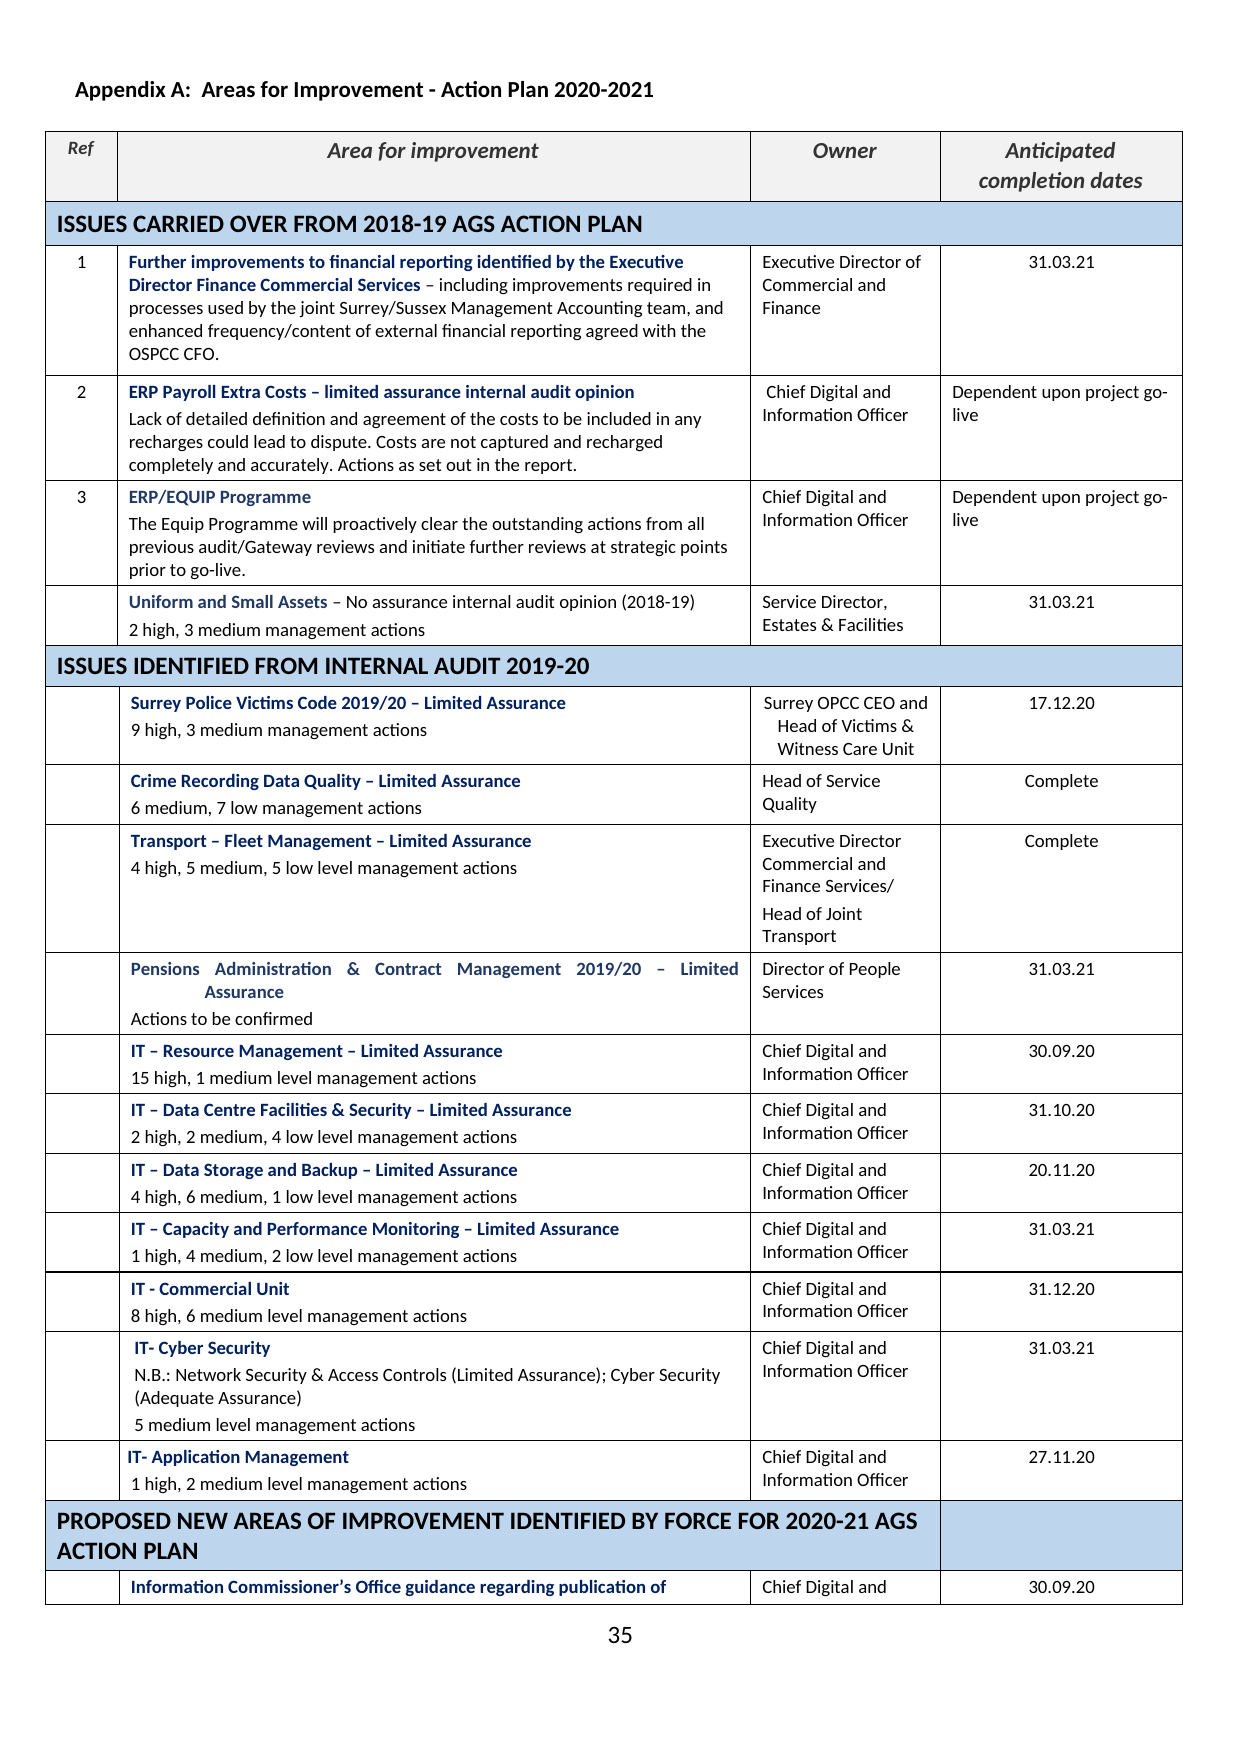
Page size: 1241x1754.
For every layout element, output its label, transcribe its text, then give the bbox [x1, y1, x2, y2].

table_cell Chief Digital and Information Officer [751, 1035, 940, 1093]
table_cell 31.03.21 [941, 1213, 1182, 1271]
table_cell 3 [46, 481, 117, 585]
table_cell IT – Data Storage and Backup – Limited Assurance 4 high, 6 medium, 1 low level management actions [120, 1154, 750, 1212]
table_cell Head of Service Quality [751, 765, 940, 823]
table_cell 17.12.20 [941, 687, 1182, 764]
table_cell Service Director, Estates & Facilities [751, 586, 940, 645]
table_cell [46, 1441, 119, 1500]
table_cell [46, 765, 119, 823]
table_cell [46, 1154, 119, 1212]
table_cell [46, 953, 119, 1034]
table_header Anticipated completion dates [941, 132, 1182, 201]
table_cell Surrey OPCC CEO and Head of Victims & Witness Care Unit [751, 687, 940, 764]
table_cell [46, 1035, 119, 1093]
table_cell 1 [46, 246, 117, 375]
table_cell [46, 825, 119, 952]
table_cell Chief Digital and Information Officer [751, 481, 940, 585]
table_header Owner [751, 132, 940, 201]
table_cell 20.11.20 [941, 1154, 1182, 1212]
table_cell Chief Digital and Information Officer [751, 1441, 940, 1500]
table_cell 31.03.21 [941, 246, 1182, 375]
table_cell Chief Digital and Information Officer [751, 1332, 940, 1440]
table_cell IT - Commercial Unit 8 high, 6 medium level management actions [120, 1273, 750, 1331]
table_cell 2 [46, 376, 117, 480]
table_header Area for improvement [118, 132, 750, 201]
table_cell 31.03.21 [941, 586, 1182, 645]
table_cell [751, 1571, 940, 1604]
table_cell Chief Digital and Information Officer [751, 1154, 940, 1212]
table_cell Complete [941, 765, 1182, 823]
table_cell 30.09.20 [941, 1035, 1182, 1093]
table_cell [120, 1332, 750, 1440]
table_cell Crime Recording Data Quality – Limited Assurance 6 medium, 7 low management actions [120, 765, 750, 823]
table_cell IT- Application Management 1 high, 2 medium level management actions [120, 1441, 750, 1500]
table_cell IT – Resource Management – Limited Assurance 15 high, 1 medium level management actions [120, 1035, 750, 1093]
table_cell Issues carried over from 2018-19 AGS action plan [46, 202, 1182, 245]
table_cell [46, 1213, 119, 1271]
table_cell [46, 586, 117, 645]
table_cell Proposed new Areas of improvement identified by force for 2020-21 AGS action plan [46, 1501, 940, 1570]
text Appendix A: Areas for Improvement - Action Plan 2020-2021 [75, 75, 1165, 103]
table_cell ERP/EQUIP Programme The Equip Programme will proactively clear the outstanding actions from all previous audit/Gateway reviews and initiate further reviews at strategic points prior to go-live. [118, 481, 750, 585]
table_cell Issues identified from internal audit 2019-20 [46, 646, 1182, 686]
table_cell Dependent upon project go-live [941, 376, 1182, 480]
table_cell Chief Digital and Information Officer [751, 376, 940, 480]
table_cell Further improvements to financial reporting identified by the Executive Director Finance Commercial Services – including improvements required in processes used by the joint Surrey/Sussex Management Accounting team, and enhanced frequency/content of external financial reporting agreed with the OSPCC CFO. [118, 246, 750, 375]
table_cell 27.11.20 [941, 1441, 1182, 1500]
table_cell [46, 1273, 119, 1331]
table_cell ERP Payroll Extra Costs – limited assurance internal audit opinion Lack of detailed definition and agreement of the costs to be included in any recharges could lead to dispute. Costs are not captured and recharged completely and accurately. Actions as set out in the report. [118, 376, 750, 480]
table_cell Surrey Police Victims Code 2019/20 – Limited Assurance 9 high, 3 medium management actions [120, 687, 750, 764]
table_cell IT – Capacity and Performance Monitoring – Limited Assurance 1 high, 4 medium, 2 low level management actions [120, 1213, 750, 1271]
table_cell [46, 1332, 119, 1440]
table_header Ref [46, 132, 117, 201]
table_cell [46, 1094, 119, 1153]
table_cell Chief Digital and Information Officer [751, 1213, 940, 1271]
table_cell Director of People Services [751, 953, 940, 1034]
table_cell 30.09.20 [941, 1571, 1182, 1604]
table_cell Chief Digital and Information Officer [751, 1094, 940, 1153]
table_cell 31.12.20 [941, 1273, 1182, 1331]
table_cell Complete [941, 825, 1182, 952]
table_cell Transport – Fleet Management – Limited Assurance 4 high, 5 medium, 5 low level management actions [120, 825, 750, 952]
table_cell 31.03.21 [941, 953, 1182, 1034]
table_cell Dependent upon project go-live [941, 481, 1182, 585]
table_cell [46, 687, 119, 764]
table_cell 31.10.20 [941, 1094, 1182, 1153]
table_cell [46, 1571, 119, 1604]
table_cell 31.03.21 [941, 1332, 1182, 1440]
table_cell IT – Data Centre Facilities & Security – Limited Assurance 2 high, 2 medium, 4 low level management actions [120, 1094, 750, 1153]
table_cell Executive Director Commercial and Finance Services/ Head of Joint Transport [751, 825, 940, 952]
table_cell Uniform and Small Assets – No assurance internal audit opinion (2018-19) 2 high, 3 medium management actions [118, 586, 750, 645]
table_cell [120, 1571, 750, 1604]
table_cell [941, 1501, 1182, 1570]
table_cell Pensions Administration & Contract Management 2019/20 – Limited Assurance Actions to be confirmed [120, 953, 750, 1034]
table_cell Executive Director of Commercial and Finance [751, 246, 940, 375]
table_cell Chief Digital and Information Officer [751, 1273, 940, 1331]
